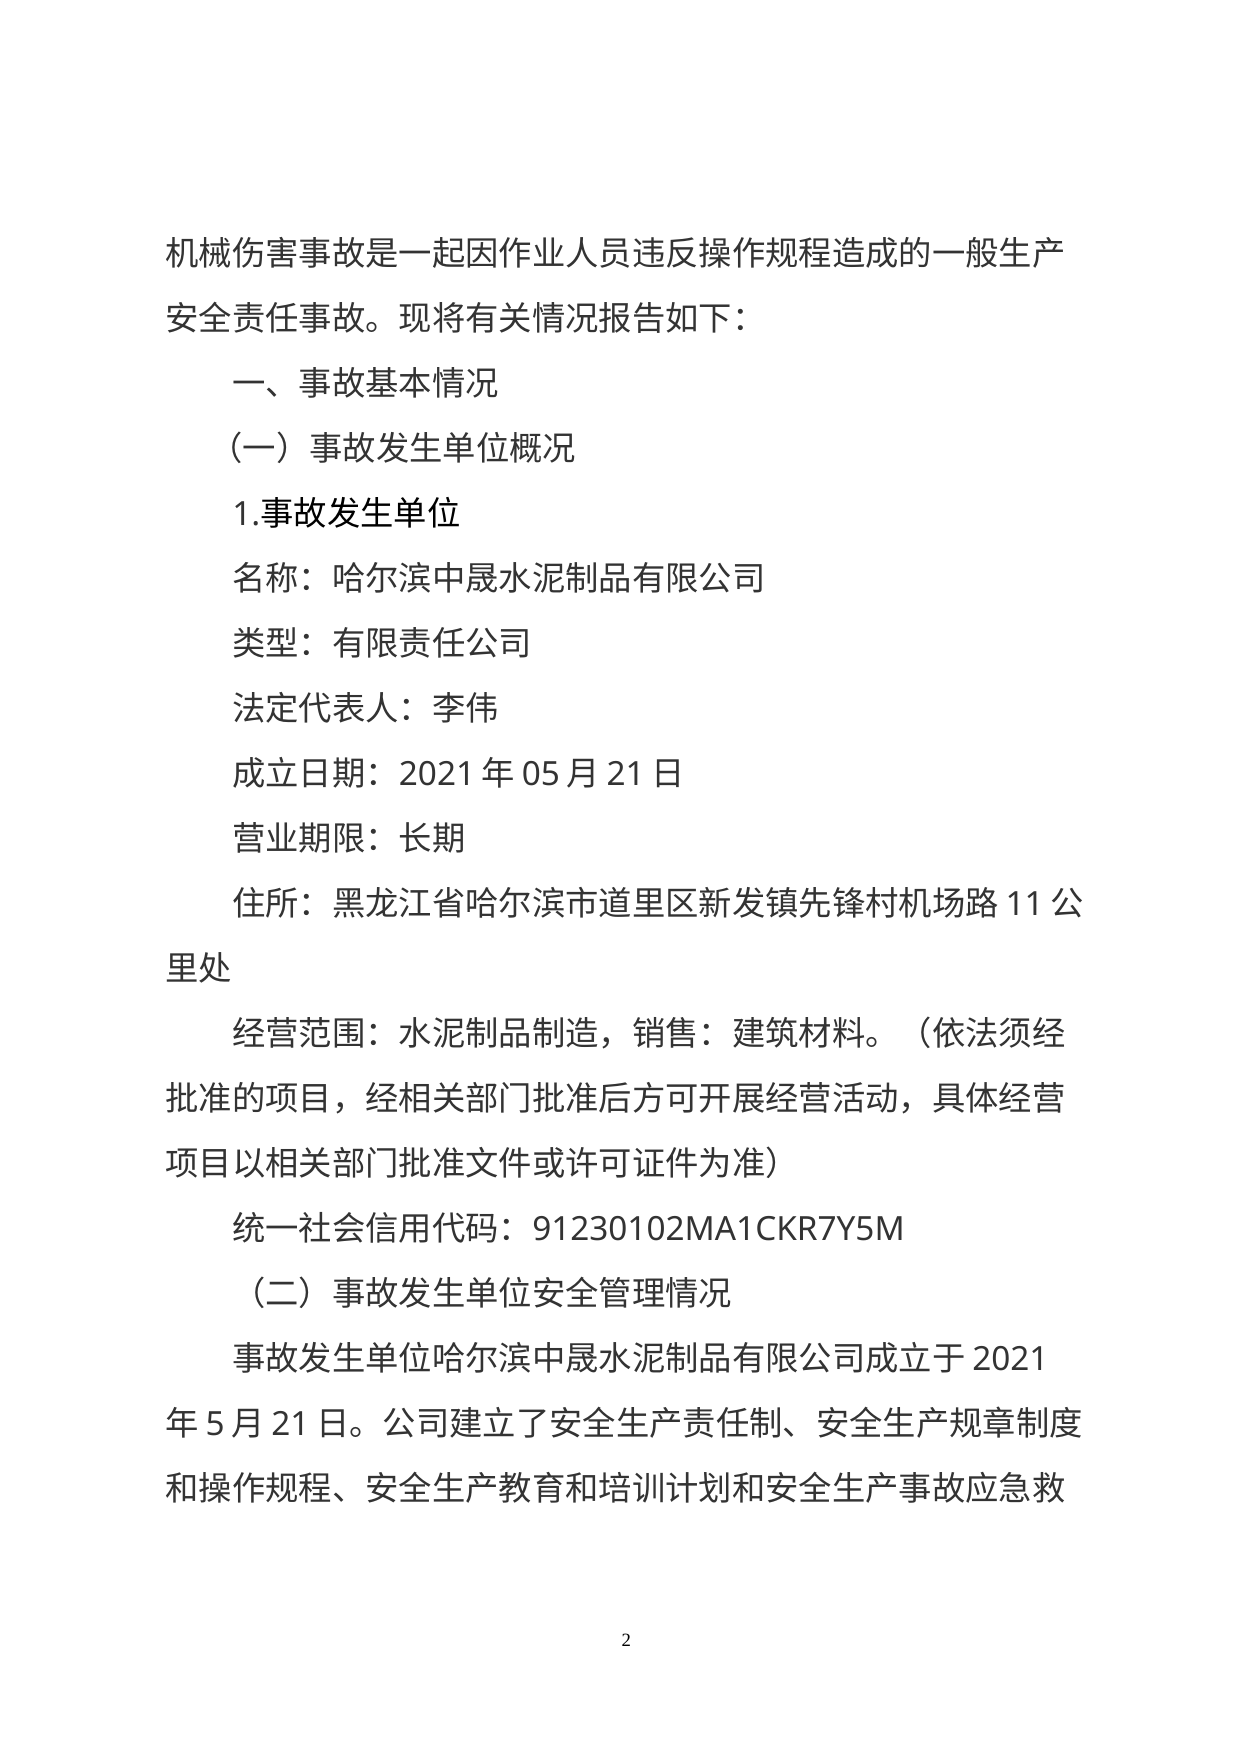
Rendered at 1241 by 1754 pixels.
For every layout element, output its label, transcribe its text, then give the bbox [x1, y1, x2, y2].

text （二）事故发生单位安全管理情况 [165, 1258, 1087, 1323]
text 类型：有限责任公司 [165, 608, 1087, 673]
text 经营范围：水泥制品制造，销售：建筑材料。（依法须经批准的项目，经相关部门批准后方可开展经营活动，具体经营项目以相关部门批准文件或许可证件为准） [165, 998, 1087, 1193]
text 法定代表人：李伟 [165, 673, 1087, 738]
text 1.事故发生单位 [165, 478, 1087, 543]
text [165, 218, 1087, 348]
text 成立日期：2021年05月21日 [165, 738, 1087, 803]
text 住所：黑龙江省哈尔滨市道里区新发镇先锋村机场路11公里处 [165, 868, 1087, 998]
text （一）事故发生单位概况 [165, 413, 1087, 478]
text 一、事故基本情况 [165, 348, 1087, 413]
text 营业期限：长期 [165, 803, 1087, 868]
text 统一社会信用代码：91230102MA1CKR7Y5M [165, 1193, 1087, 1258]
text 名称：哈尔滨中晟水泥制品有限公司 [165, 543, 1087, 608]
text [165, 1323, 1087, 1518]
